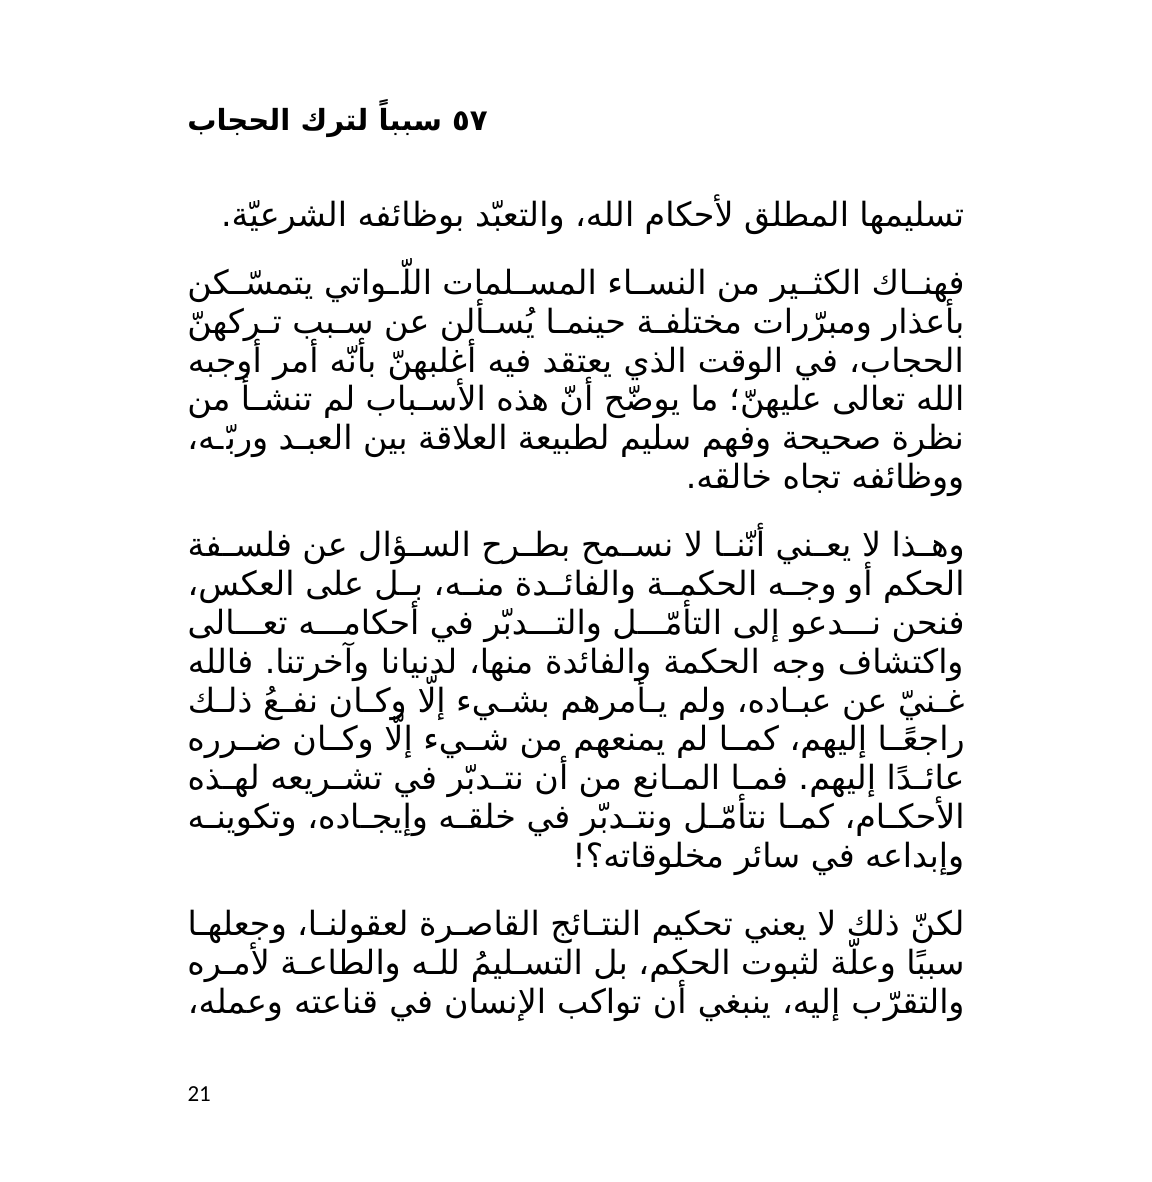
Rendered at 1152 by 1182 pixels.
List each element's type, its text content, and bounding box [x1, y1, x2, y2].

text وهذا لا يعني أنّنا لا نسمح بطرح السؤال عن فلسفة الحكم أو وجه الحكمة والفائدة منه، بل على العكس، فنحن ندعو إلى التأمّل والتدبّر في أحكامه تعالى واكتشاف وجه الحكمة والفائدة منها، لدنيانا وآخرتنا. فالله غنيّ عن عباده، ولم يأمرهم بشيء إلّا وكان نفعُ ذلك راجعًا إليهم، كما لم يمنعهم من شيء إلّا وكان ضرره عائدًا إليهم. فما المانع من أن نتدبّر في تشريعه لهذه الأحكام، كما نتأمّل ونتدبّر في خلقه وإيجاده، وتكوينه وإبداعه في سائر مخلوقاته؟! [187, 526, 964, 875]
text تسليمها المطلق لأحكام الله، والتعبّد بوظائفه الشرعيّة. [187, 195, 964, 234]
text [187, 904, 964, 1021]
text فهناك الكثير من النساء المسلمات اللّواتي يتمسّكن بأعذار ومبرّرات مختلفة حينما يُسألن عن سبب تركهنّ الحجاب، في الوقت الذي يعتقد فيه أغلبهنّ بأنّه أمر أوجبه الله تعالى عليهنّ؛ ما يوضّح أنّ هذه الأسباب لم تنشأ من نظرة صحيحة وفهم سليم لطبيعة العلاقة بين العبد وربّه، ووظائفه تجاه خالقه. [187, 263, 964, 496]
